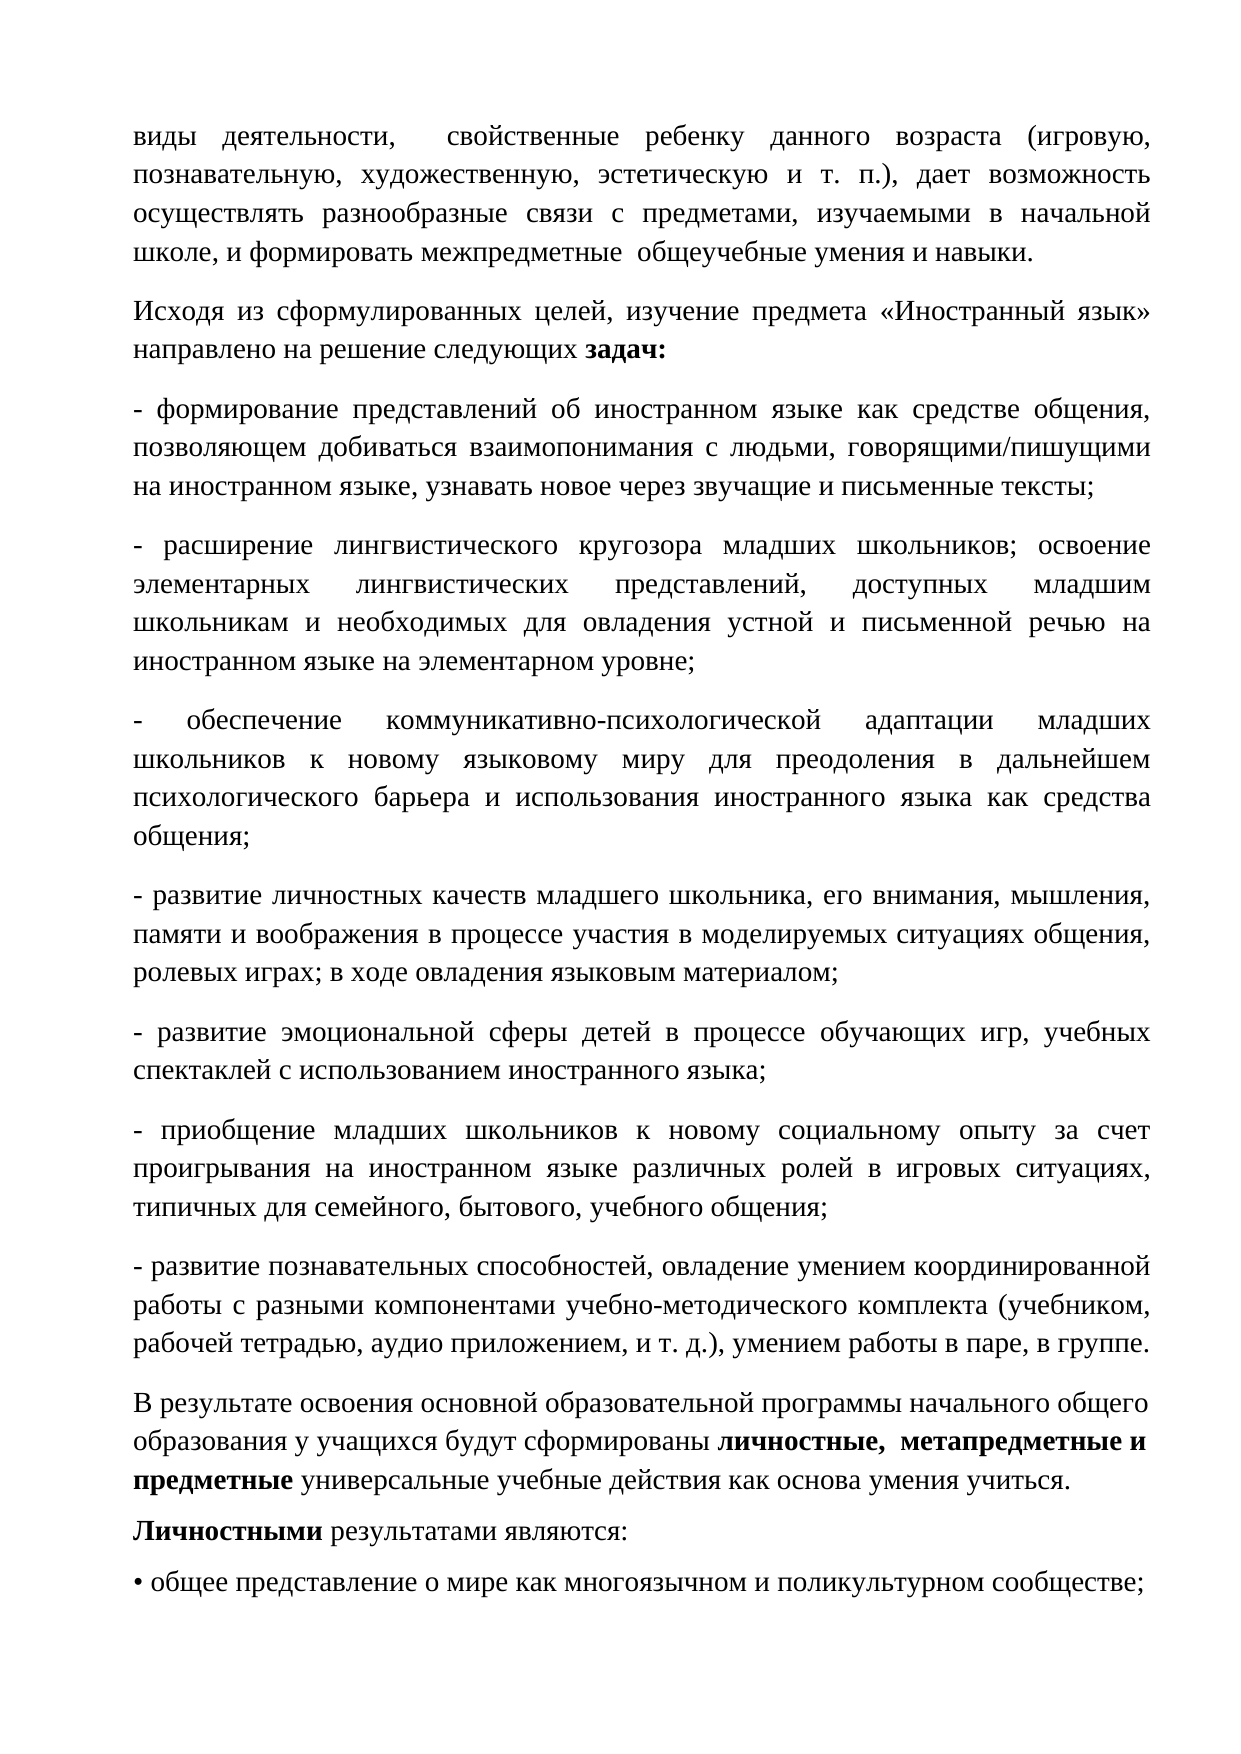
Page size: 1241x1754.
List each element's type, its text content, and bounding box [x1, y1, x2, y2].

text - развитие эмоциональной сферы детей в процессе обучающих игр, учебных спектаклей с использованием иностранного языка; [133, 1014, 1152, 1086]
text - приобщение младших школьников к новому социальному опыту за счет проигрывания на иностранном языке различных ролей в игровых ситуациях, типичных для семейного, бытового, учебного общения; [133, 1112, 1152, 1222]
text Исходя из сформулированных целей, изучение предмета «Иностранный язык» направлено на решение следующих задач: [133, 293, 1152, 365]
text - развитие личностных качеств младшего школьника, его внимания, мышления, памяти и воображения в процессе участия в моделируемых ситуациях общения, ролевых играх; в ходе овладения языковым материалом; [133, 877, 1152, 988]
text - обеспечение коммуникативно-психологической адаптации младших школьников к новому языковому миру для преодоления в дальнейшем психологического барьера и использования иностранного языка как средства общения; [133, 702, 1152, 852]
text Личностными результатами являются: [133, 1513, 1152, 1546]
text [133, 118, 1152, 267]
text В результате освоения основной образовательной программы начального общего образования у учащихся будут сформированы личностные, метапредметные и предметные универсальные учебные действия как основа умения учиться. [133, 1385, 1152, 1495]
text - расширение лингвистического кругозора младших школьников; освоение элементарных лингвистических представлений, доступных младшим школьникам и необходимых для овладения устной и письменной речью на иностранном языке на элементарном уровне; [133, 527, 1152, 677]
text - формирование представлений об иностранном языке как средстве общения, позволяющем добиваться взаимопонимания с людьми, говорящими/пишущими на иностранном языке, узнавать новое через звучащие и письменные тексты; [133, 391, 1152, 502]
text - развитие познавательных способностей, овладение умением координированной работы с разными компонентами учебно-методического комплекта (учебником, рабочей тетрадью, аудио приложением, и т. д.), умением работы в паре, в группе. [133, 1248, 1152, 1359]
text • общее представление о мире как многоязычном и поликультурном сообществе; [133, 1564, 1152, 1597]
